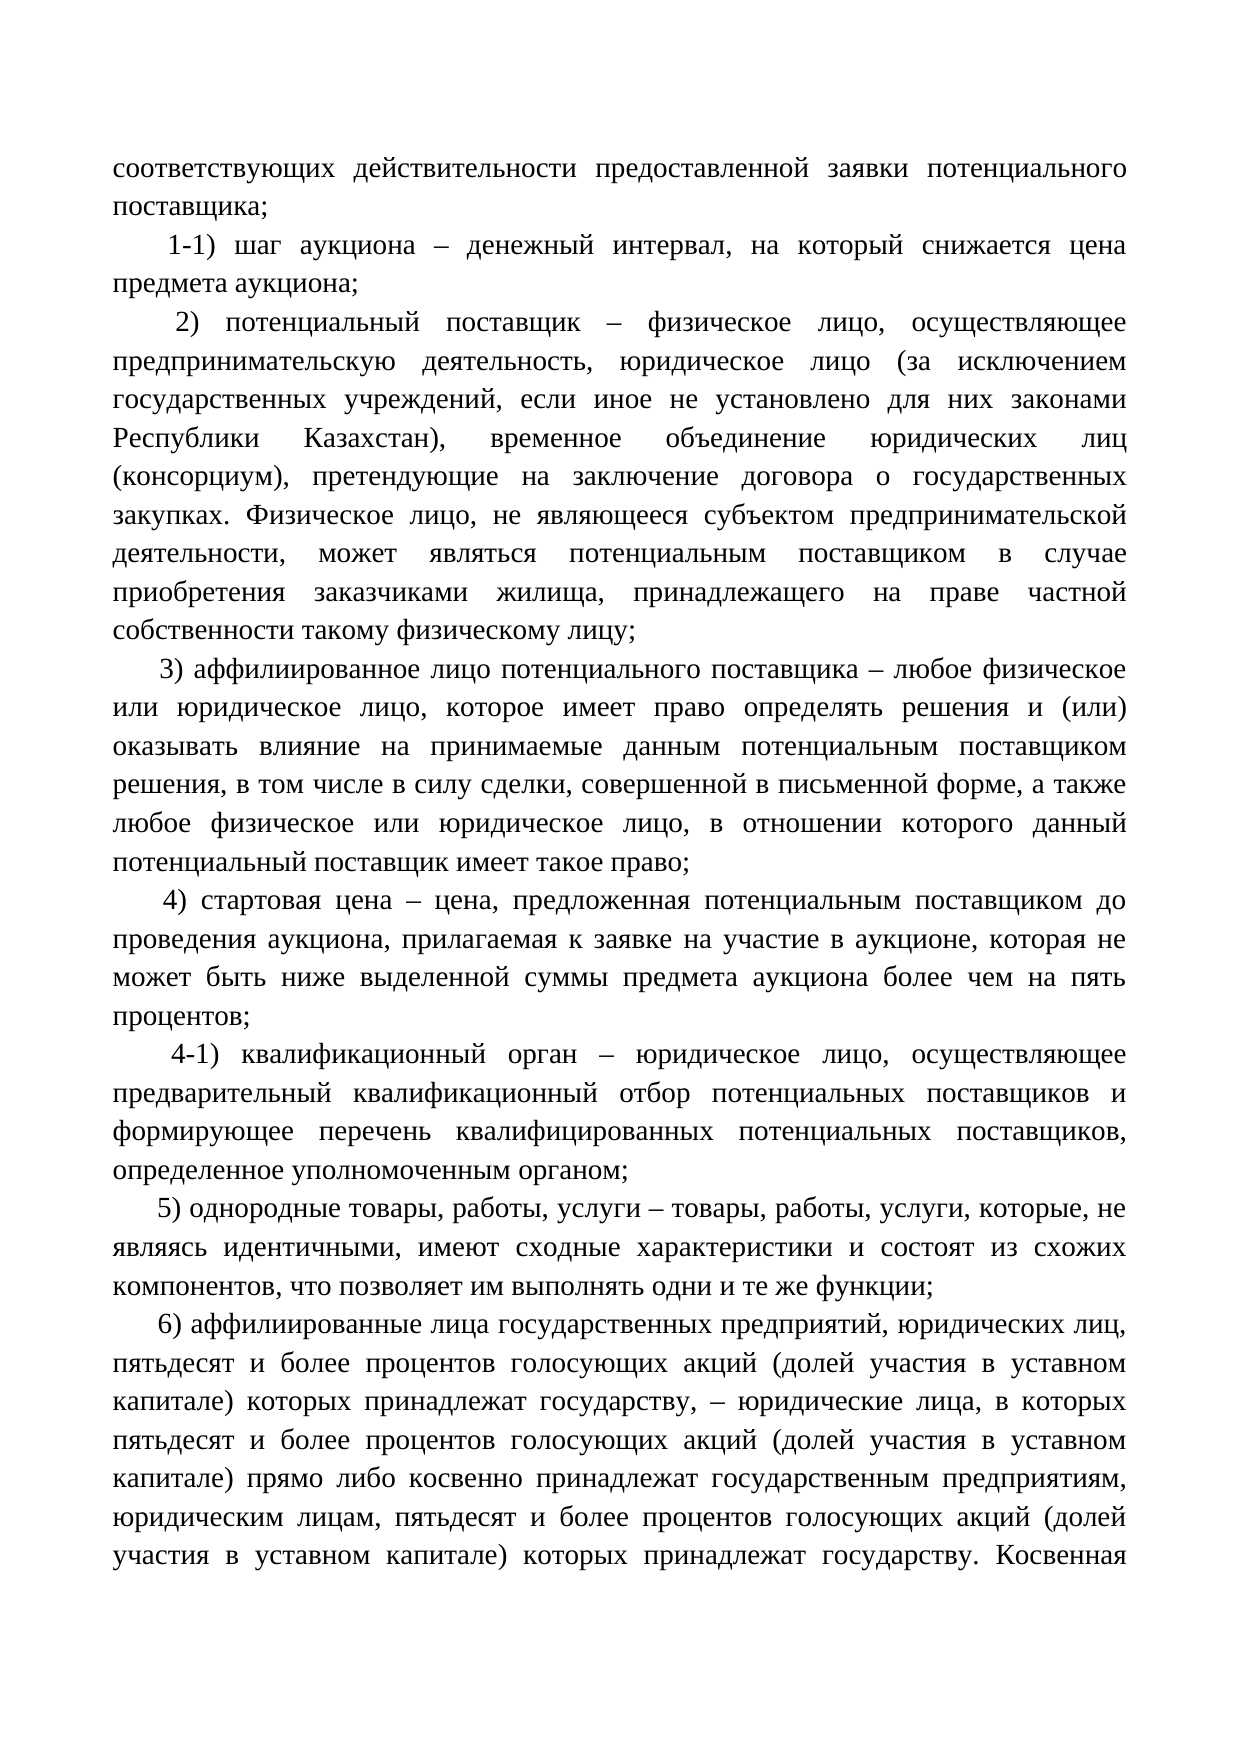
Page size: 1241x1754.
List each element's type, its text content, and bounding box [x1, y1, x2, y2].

text 1-1) шаг аукциона – денежный интервал, на который снижается цена предмета аукциона; [112, 227, 1128, 299]
text 2) потенциальный поставщик – физическое лицо, осуществляющее предпринимательскую деятельность, юридическое лицо (за исключением государственных учреждений, если иное не установлено для них законами Республики Казахстан), временное объединение юридических лиц (консорциум), претендующие на заключение договора о государственных закупках. Физическое лицо, не являющееся субъектом предпринимательской деятельности, может являться потенциальным поставщиком в случае приобретения заказчиками жилища, принадлежащего на праве частной собственности такому физическому лицу; [112, 304, 1128, 646]
text 3) аффилиированное лицо потенциального поставщика – любое физическое или юридическое лицо, которое имеет право определять решения и (или) оказывать влияние на принимаемые данным потенциальным поставщиком решения, в том числе в силу сделки, совершенной в письменной форме, а также любое физическое или юридическое лицо, в отношении которого данный потенциальный поставщик имеет такое право; [112, 651, 1128, 877]
text 4-1) квалификационный орган – юридическое лицо, осуществляющее предварительный квалификационный отбор потенциальных поставщиков и формирующее перечень квалифицированных потенциальных поставщиков, определенное уполномоченным органом; [112, 1036, 1128, 1186]
text 4) стартовая цена – цена, предложенная потенциальным поставщиком до проведения аукциона, прилагаемая к заявке на участие в аукционе, которая не может быть ниже выделенной суммы предмета аукциона более чем на пять процентов; [112, 882, 1128, 1031]
